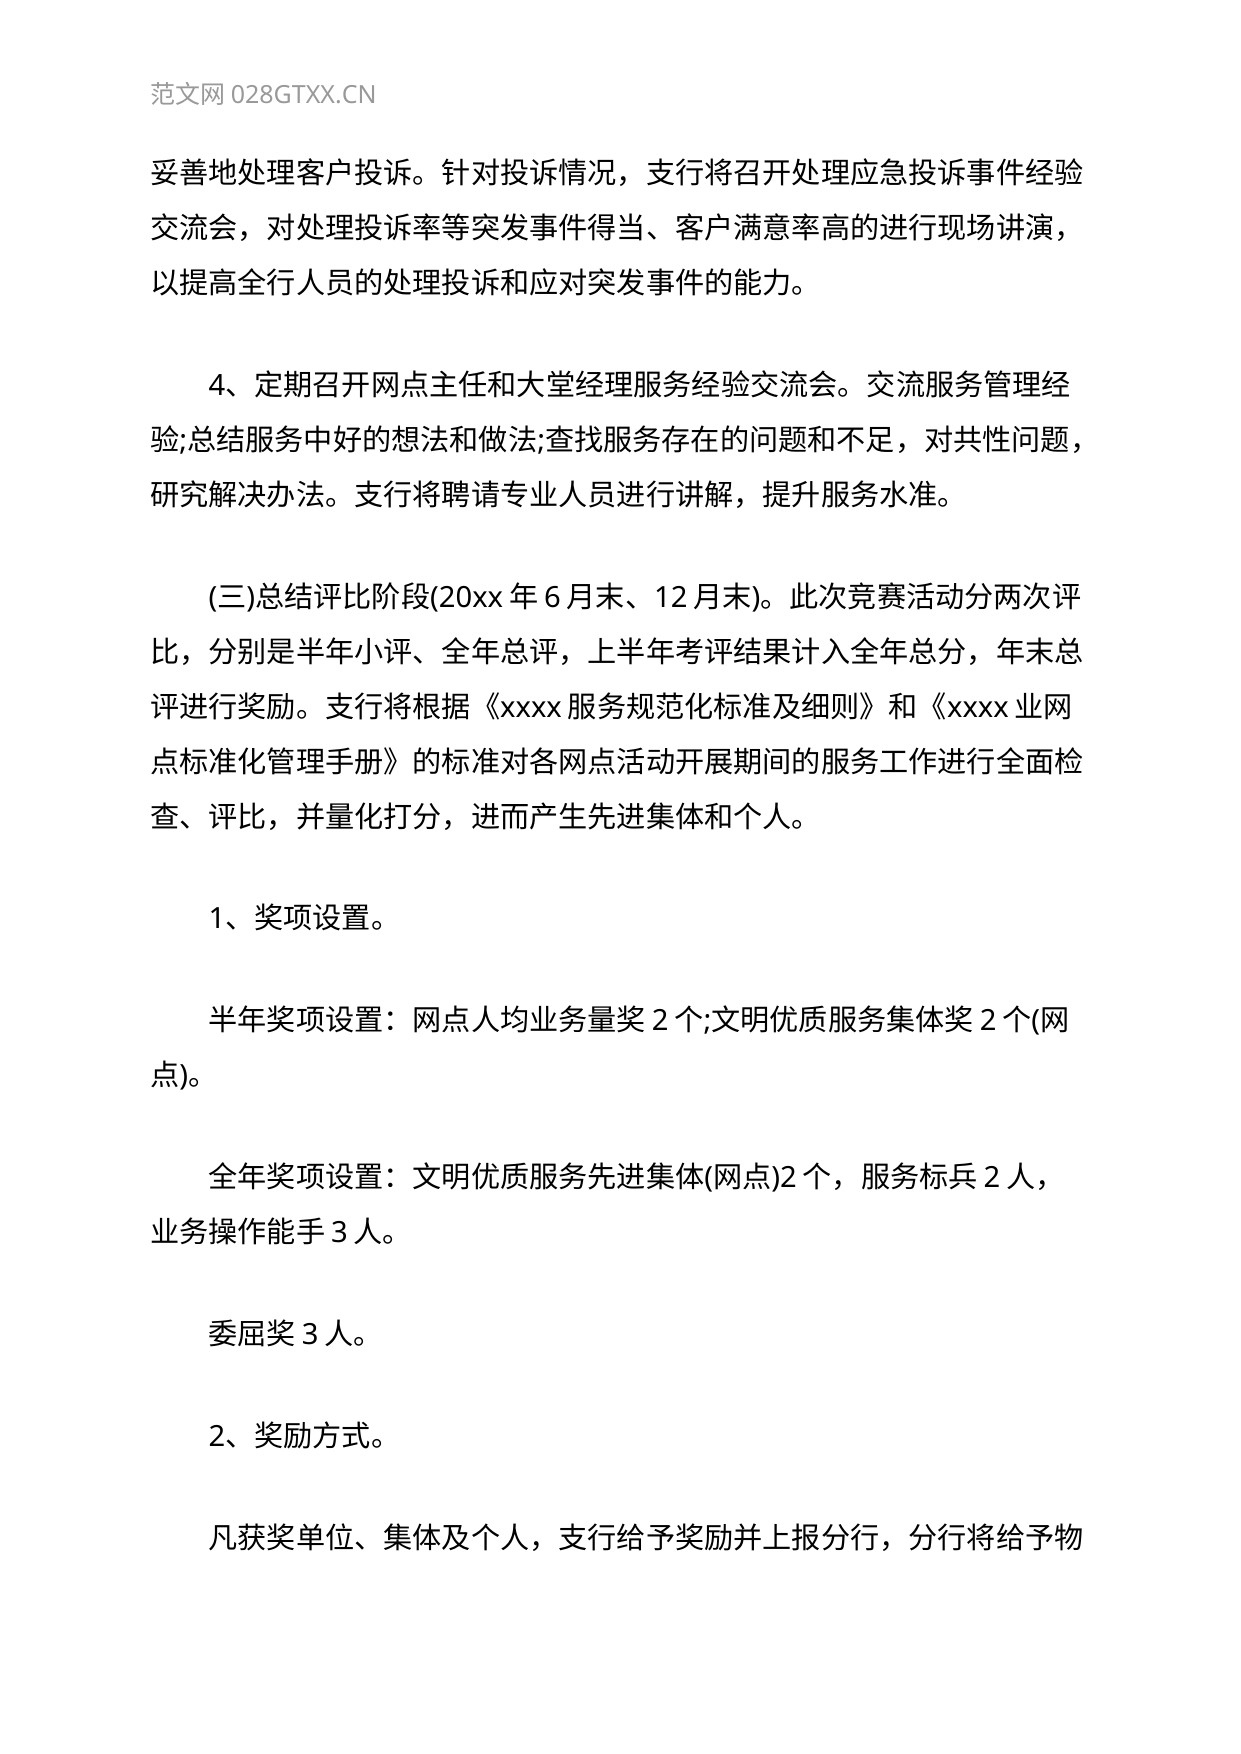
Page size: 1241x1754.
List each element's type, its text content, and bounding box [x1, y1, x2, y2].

text 半年奖项设置：网点人均业务量奖2个;文明优质服务集体奖2个(网点)。 [150, 997, 1090, 1094]
text (三)总结评比阶段(20xx年6月末、12月末)。此次竞赛活动分两次评比，分别是半年小评、全年总评，上半年考评结果计入全年总分，年末总评进行奖励。支行将根据《xxxx服务规范化标准及细则》和《xxxx业网点标准化管理手册》的标准对各网点活动开展期间的服务工作进行全面检查、评比，并量化打分，进而产生先进集体和个人。 [150, 573, 1090, 835]
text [150, 150, 1090, 302]
text 1、奖项设置。 [150, 895, 1090, 937]
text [150, 1515, 1090, 1557]
text 2、奖励方式。 [150, 1413, 1090, 1455]
text 4、定期召开网点主任和大堂经理服务经验交流会。交流服务管理经验;总结服务中好的想法和做法;查找服务存在的问题和不足，对共性问题，研究解决办法。支行将聘请专业人员进行讲解，提升服务水准。 [150, 362, 1090, 514]
text 委屈奖3人。 [150, 1311, 1090, 1353]
text 全年奖项设置：文明优质服务先进集体(网点)2个，服务标兵2人，业务操作能手3人。 [150, 1154, 1090, 1251]
